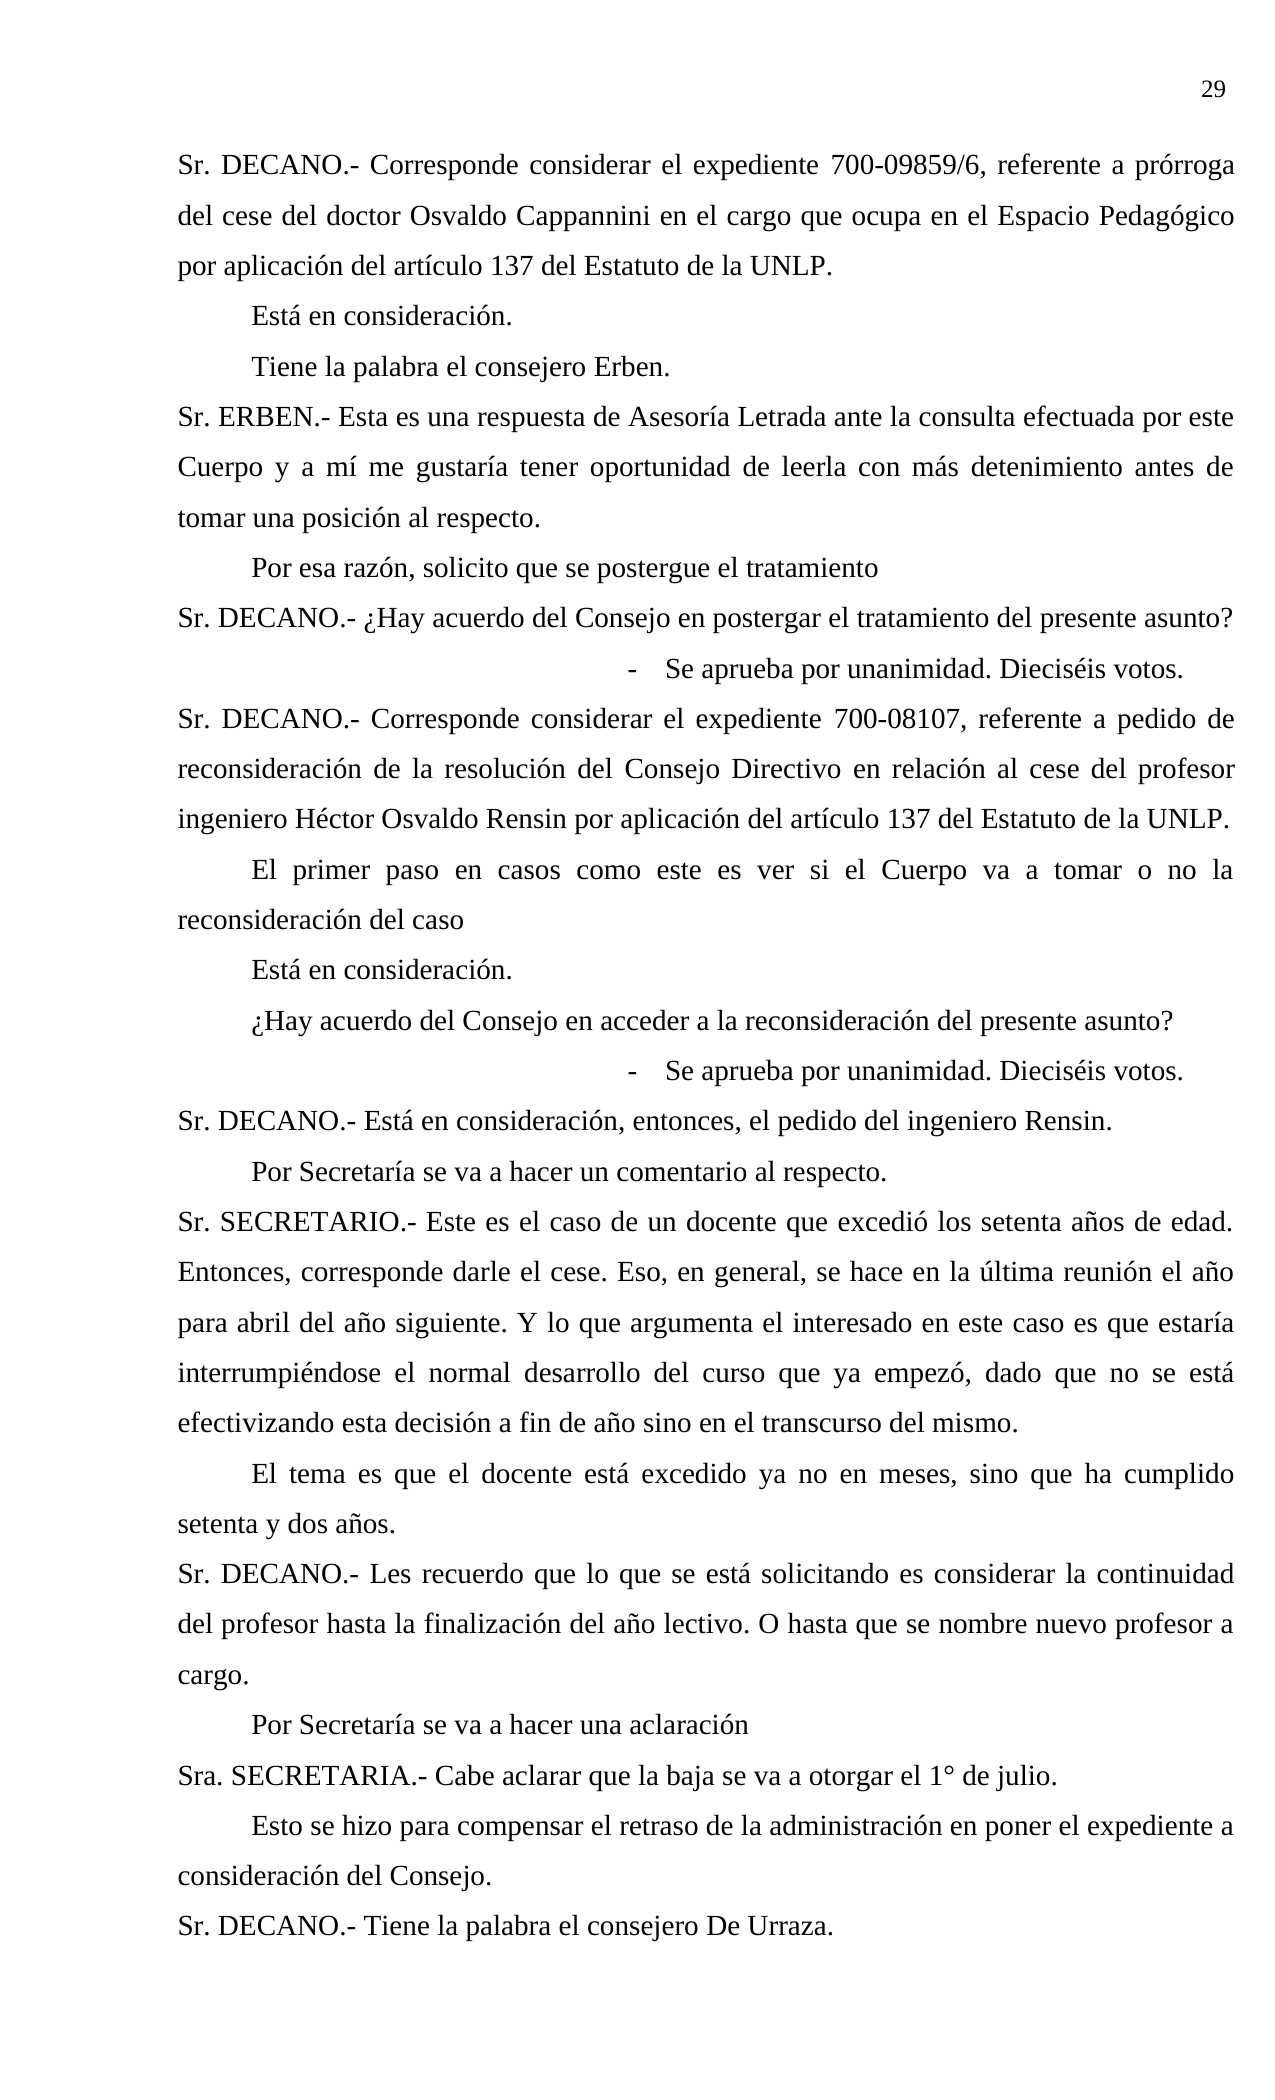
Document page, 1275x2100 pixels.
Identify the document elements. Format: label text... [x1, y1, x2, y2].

text Sr. ERBEN.- Esta es una respuesta de Asesoría Letrada ante la consulta efectuada por este Cuerpo y a mí me gustaría tener oportunidad de leerla con más detenimiento antes de tomar una posición al respecto. [177, 399, 1235, 533]
text El primer paso en casos como este es ver si el Cuerpo va a tomar o no la reconsideración del caso [177, 852, 1235, 936]
text Sr. DECANO.- Corresponde considerar el expediente 700-09859/6, referente a prórroga del cese del doctor Osvaldo Cappannini en el cargo que ocupa en el Espacio Pedagógico por aplicación del artículo 137 del Estatuto de la UNLP. [177, 148, 1235, 282]
text Sr. DECANO.- Les recuerdo que lo que se está solicitando es considerar la continuidad del profesor hasta la finalización del año lectivo. O hasta que se nombre nuevo profesor a cargo. [177, 1556, 1235, 1691]
text Está en consideración. [177, 953, 1235, 986]
text Por Secretaría se va a hacer una aclaración [177, 1707, 1235, 1741]
text Sr. DECANO.- Está en consideración, entonces, el pedido del ingeniero Rensin. [177, 1103, 1235, 1137]
list Se aprueba por unanimidad. Dieciséis votos. [627, 1053, 1226, 1087]
text Sr. DECANO.- ¿Hay acuerdo del Consejo en postergar el tratamiento del presente asunto? [177, 600, 1235, 634]
list Se aprueba por unanimidad. Dieciséis votos. [627, 651, 1226, 684]
text ¿Hay acuerdo del Consejo en acceder a la reconsideración del presente asunto? [177, 1003, 1235, 1036]
text Sr. DECANO.- Corresponde considerar el expediente 700-08107, referente a pedido de reconsideración de la resolución del Consejo Directivo en relación al cese del profesor ingeniero Héctor Osvaldo Rensin por aplicación del artículo 137 del Estatuto de la UNLP. [177, 701, 1235, 835]
text Tiene la palabra el consejero Erben. [177, 349, 1235, 382]
text Por esa razón, solicito que se postergue el tratamiento [177, 550, 1235, 584]
text Está en consideración. [177, 298, 1235, 332]
text Sr. DECANO.- Tiene la palabra el consejero De Urraza. [177, 1908, 1235, 1942]
text Por Secretaría se va a hacer un comentario al respecto. [177, 1154, 1235, 1187]
text El tema es que el docente está excedido ya no en meses, sino que ha cumplido setenta y dos años. [177, 1456, 1235, 1539]
text Sr. SECRETARIO.- Este es el caso de un docente que excedió los setenta años de edad. Entonces, corresponde darle el cese. Eso, en general, se hace en la última reunión el año para abril del año siguiente. Y lo que argumenta el interesado en este caso es que estaría interrumpiéndose el normal desarrollo del curso que ya empezó, dado que no se está efectivizando esta decisión a fin de año sino en el transcurso del mismo. [177, 1204, 1235, 1439]
text Sra. SECRETARIA.- Cabe aclarar que la baja se va a otorgar el 1° de julio. [177, 1758, 1235, 1791]
text Esto se hizo para compensar el retraso de la administración en poner el expediente a consideración del Consejo. [177, 1808, 1235, 1892]
